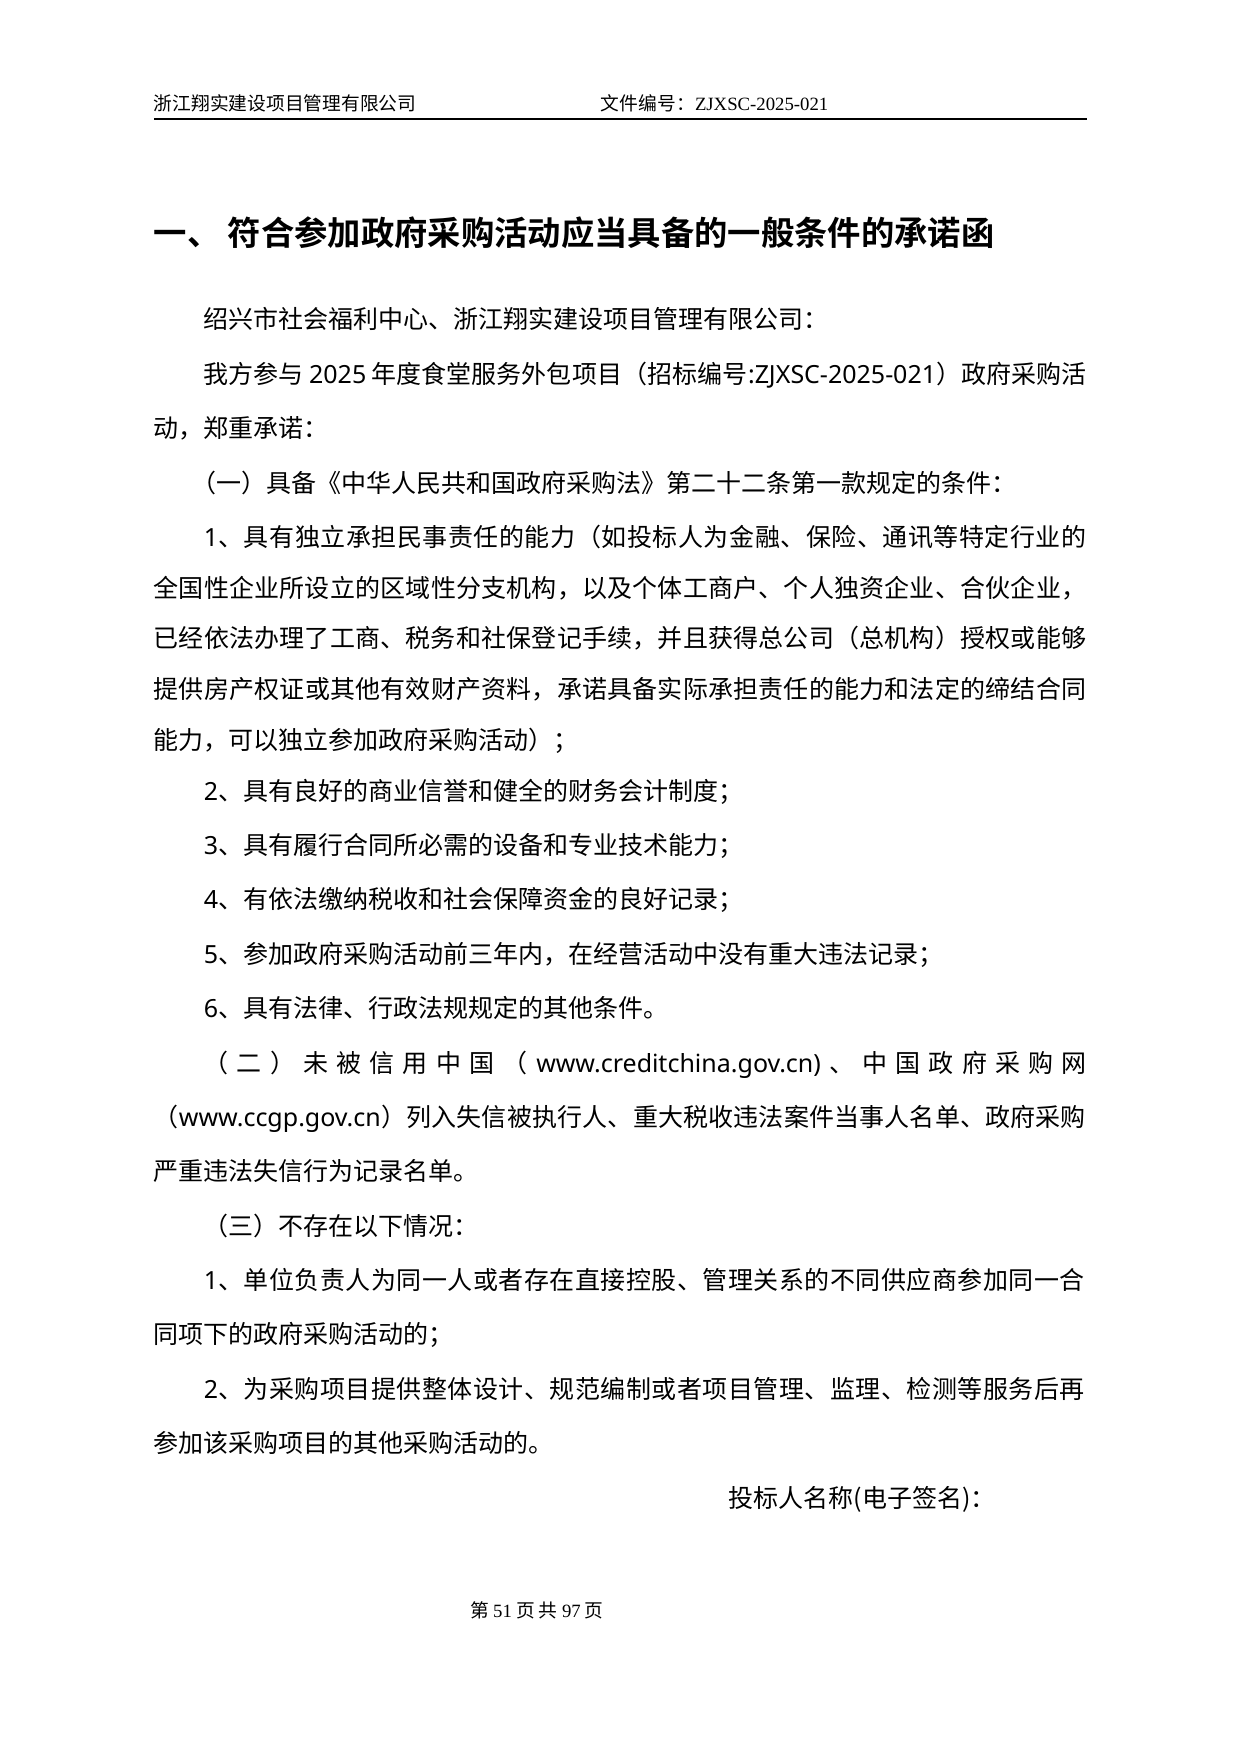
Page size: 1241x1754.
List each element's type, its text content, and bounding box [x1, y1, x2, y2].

text （二）未被信用中国（www.creditchina.gov.cn)、中国政府采购网（www.ccgp.gov.cn）列入失信被执行人、重大税收违法案件当事人名单、政府采购严重违法失信行为记录名单。 [153, 1043, 1087, 1188]
text 2、为采购项目提供整体设计、规范编制或者项目管理、监理、检测等服务后再参加该采购项目的其他采购活动的。 [153, 1369, 1087, 1460]
text 投标人名称(电子签名)： [153, 1478, 1087, 1514]
text 1、具有独立承担民事责任的能力（如投标人为金融、保险、通讯等特定行业的全国性企业所设立的区域性分支机构，以及个体工商户、个人独资企业、合伙企业，已经依法办理了工商、税务和社保登记手续，并且获得总公司（总机构）授权或能够提供房产权证或其他有效财产资料，承诺具备实际承担责任的能力和法定的缔结合同能力，可以独立参加政府采购活动）； [153, 517, 1087, 757]
text 绍兴市社会福利中心、浙江翔实建设项目管理有限公司： [153, 300, 1087, 336]
text 2、具有良好的商业信誉和健全的财务会计制度； [153, 771, 1087, 807]
text 5、参加政府采购活动前三年内，在经营活动中没有重大违法记录； [153, 934, 1087, 971]
text 4、有依法缴纳税收和社会保障资金的良好记录； [153, 880, 1087, 916]
text （一）具备《中华人民共和国政府采购法》第二十二条第一款规定的条件： [153, 463, 1087, 499]
text 3、具有履行合同所必需的设备和专业技术能力； [153, 826, 1087, 862]
text （三）不存在以下情况： [153, 1206, 1087, 1242]
text 1、单位负责人为同一人或者存在直接控股、管理关系的不同供应商参加同一合同项下的政府采购活动的； [153, 1261, 1087, 1351]
text 我方参与2025年度食堂服务外包项目（招标编号:ZJXSC-2025-021）政府采购活动，郑重承诺： [153, 354, 1087, 445]
text 一、 符合参加政府采购活动应当具备的一般条件的承诺函 [153, 208, 1087, 254]
text 6、具有法律、行政法规规定的其他条件。 [153, 989, 1087, 1025]
